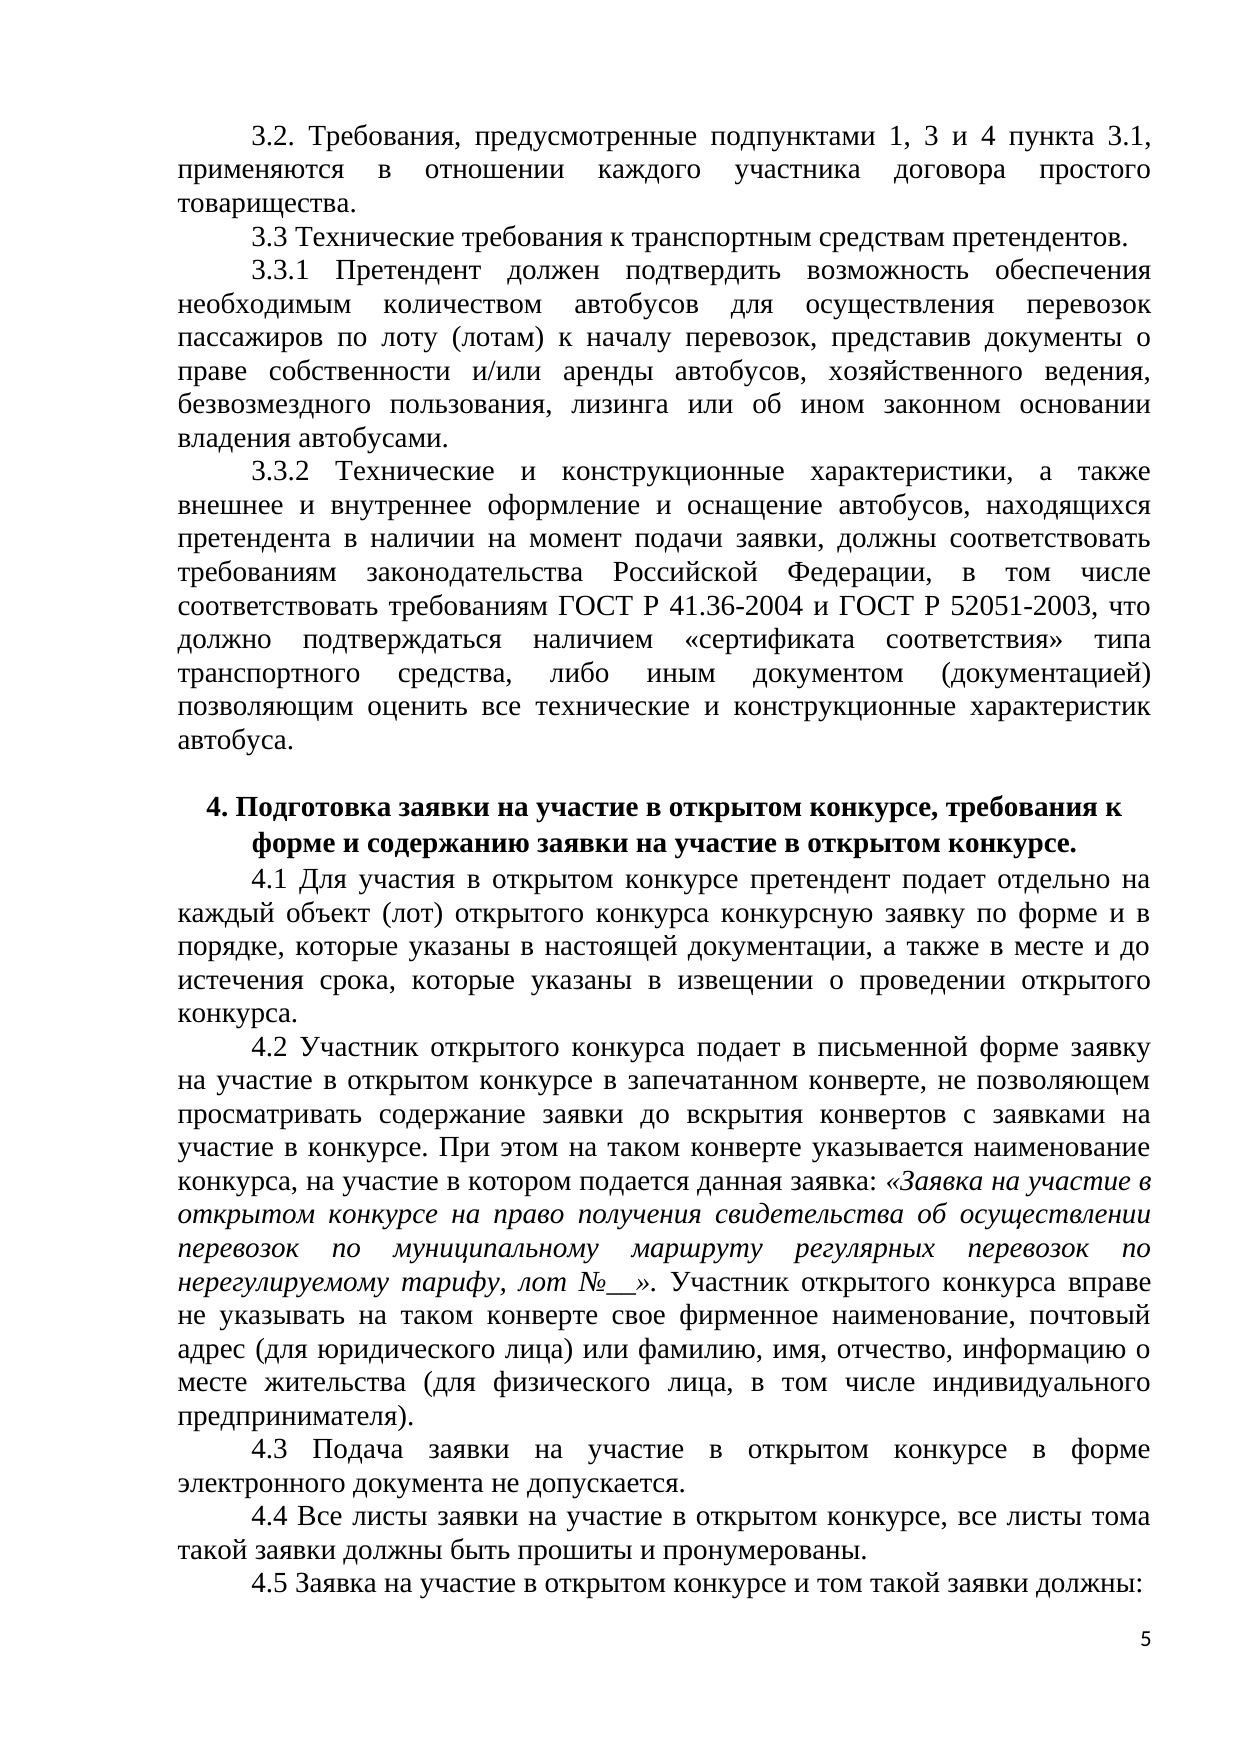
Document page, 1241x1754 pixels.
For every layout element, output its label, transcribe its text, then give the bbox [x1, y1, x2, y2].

text 4.1 Для участия в открытом конкурсе претендент подает отдельно на каждый объект (лот) открытого конкурса конкурсную заявку по форме и в порядке, которые указаны в настоящей документации, а также в месте и до истечения срока, которые указаны в извещении о проведении открытого конкурса. [177, 861, 1152, 1029]
text 3.3 Технические требования к транспортным средствам претендентов. [177, 219, 1152, 252]
text 4.2 Участник открытого конкурса подает в письменной форме заявку на участие в открытом конкурсе в запечатанном конверте, не позволяющем просматривать содержание заявки до вскрытия конвертов с заявками на участие в конкурсе. При этом на таком конверте указывается наименование конкурса, на участие в котором подается данная заявка: «Заявка на участие в открытом конкурсе на право получения свидетельства об осуществлении перевозок по муниципальному маршруту регулярных перевозок по нерегулируемому тарифу, лот №__». Участник открытого конкурса вправе не указывать на таком конверте свое фирменное наименование, почтовый адрес (для юридического лица) или фамилию, имя, отчество, информацию о месте жительства (для физического лица, в том числе индивидуального предпринимателя). [177, 1029, 1152, 1431]
text 4.3 Подача заявки на участие в открытом конкурсе в форме электронного документа не допускается. [177, 1431, 1152, 1498]
text 4.5 Заявка на участие в открытом конкурсе и том такой заявки должны: [177, 1566, 1152, 1599]
text 4.4 Все листы заявки на участие в открытом конкурсе, все листы тома такой заявки должны быть прошиты и пронумерованы. [177, 1498, 1152, 1566]
text 4. Подготовка заявки на участие в открытом конкурсе, требования к форме и содержанию заявки на участие в открытом конкурсе. [177, 789, 1152, 859]
text 3.3.1 Претендент должен подтвердить возможность обеспечения необходимым количеством автобусов для осуществления перевозок пассажиров по лоту (лотам) к началу перевозок, представив документы о праве собственности и/или аренды автобусов, хозяйственного ведения, безвозмездного пользования, лизинга или об ином законном основании владения автобусами. [177, 252, 1152, 453]
text 3.3.2 Технические и конструкционные характеристики, а также внешнее и внутреннее оформление и оснащение автобусов, находящихся претендента в наличии на момент подачи заявки, должны соответствовать требованиям законодательства Российской Федерации, в том числе соответствовать требованиям ГОСТ Р 41.36-2004 и ГОСТ Р 52051-2003, что должно подтверждаться наличием «сертификата соответствия» типа транспортного средства, либо иным документом (документацией) позволяющим оценить все технические и конструкционные характеристик автобуса. [177, 453, 1152, 755]
text 3.2. Требования, предусмотренные подпунктами 1, 3 и 4 пункта 3.1, применяются в отношении каждого участника договора простого товарищества. [177, 118, 1152, 219]
